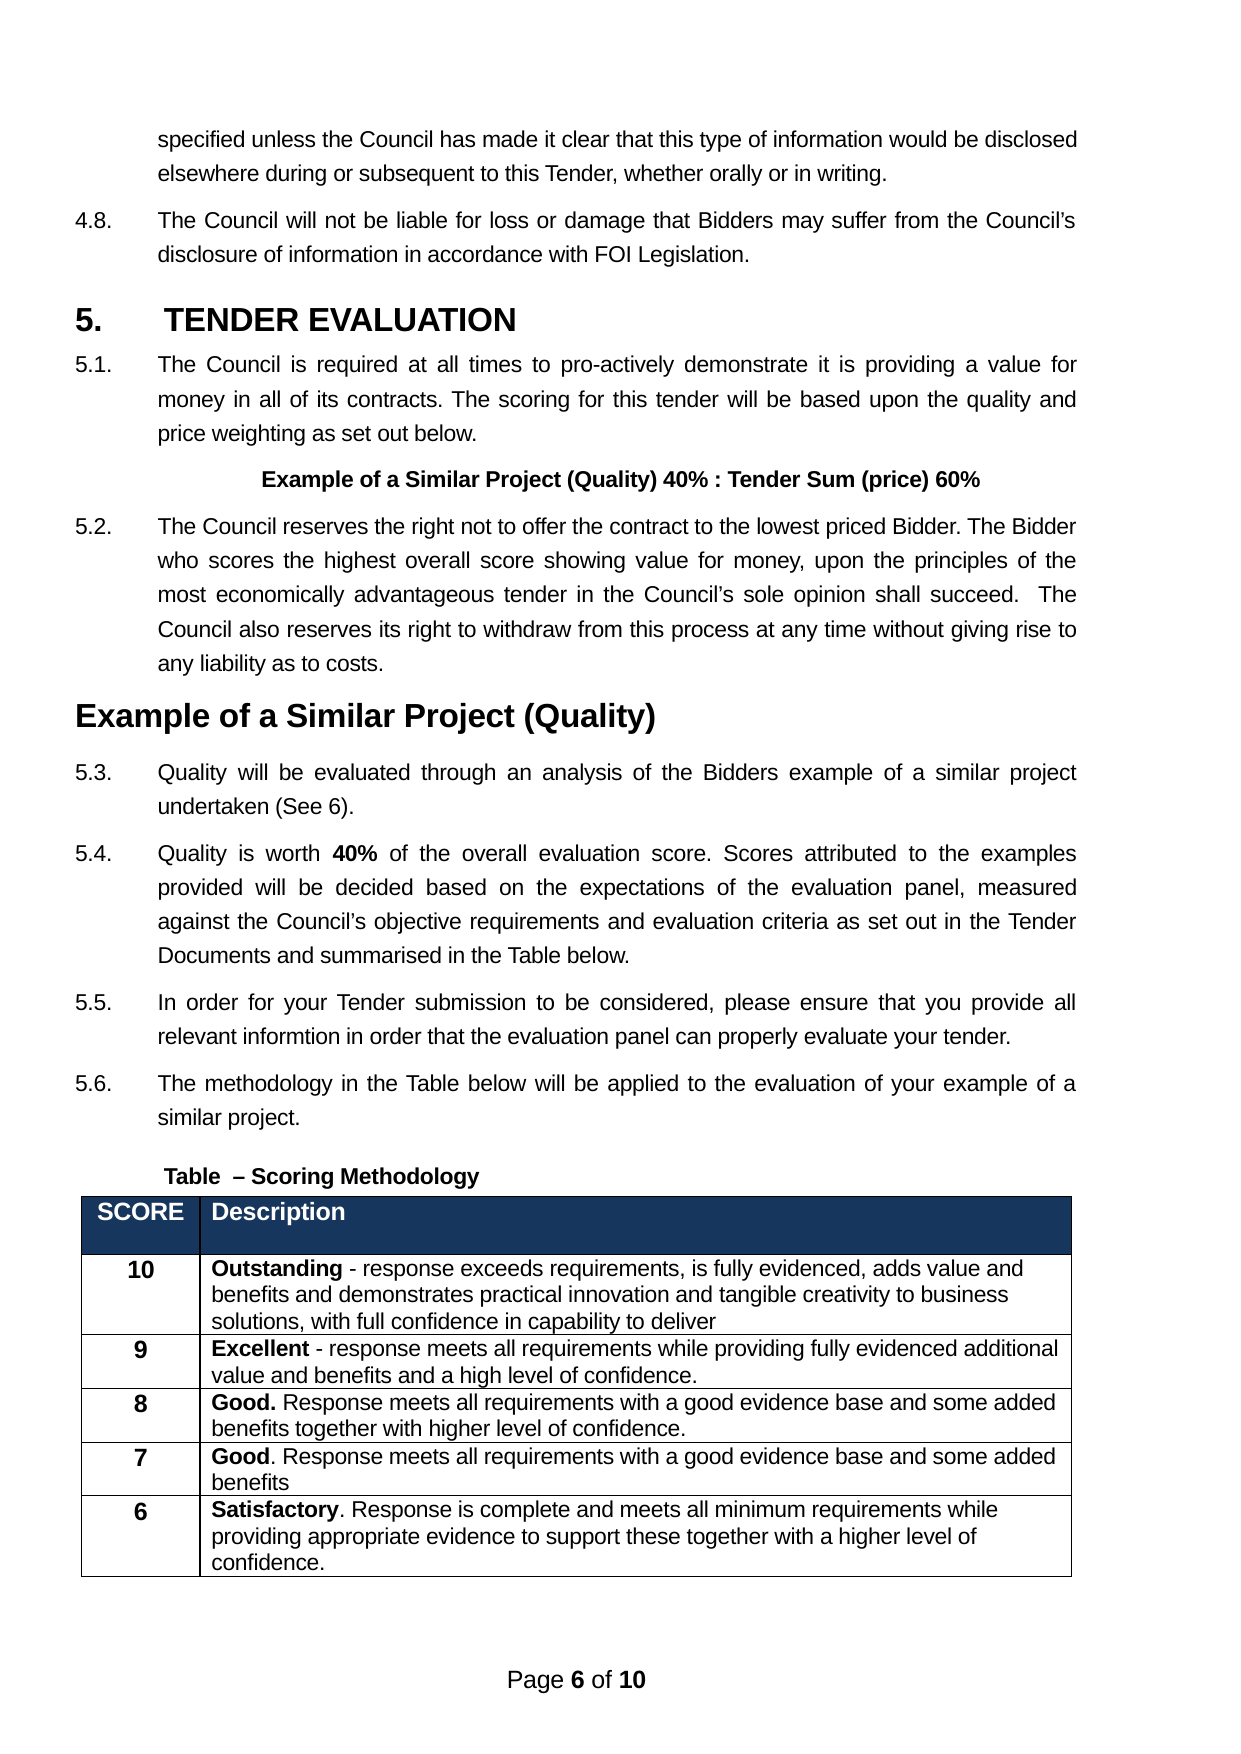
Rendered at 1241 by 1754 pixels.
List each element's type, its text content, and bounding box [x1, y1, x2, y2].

table_cell Outstanding - response exceeds requirements, is fully evidenced, adds value and benefits and demonstrates practical innovation and tangible creativity to business solutions, with full confidence in capability to deliver [201, 1255, 1071, 1334]
subtitle TENDER EVALUATION [75, 300, 1078, 339]
table_header Description [201, 1197, 1071, 1254]
table_cell Good. Response meets all requirements with a good evidence base and some added benefits together with higher level of confidence. [201, 1389, 1071, 1442]
table_cell Good. Response meets all requirements with a good evidence base and some added benefits [201, 1443, 1071, 1495]
text The methodology in the Table below will be applied to the evaluation of your example of a similar project. [75, 1069, 1078, 1130]
table_cell 7 [82, 1443, 199, 1495]
text Quality is worth 40% of the overall evaluation score. Scores attributed to the examples provided will be decided based on the expectations of the evaluation panel, measured against the Council’s objective requirements and evaluation criteria as set out in the Tender Documents and summarised in the Table below. [75, 839, 1078, 968]
table_header SCORE [82, 1197, 199, 1254]
text Quality will be evaluated through an analysis of the Bidders example of a similar project undertaken (See 6). [75, 759, 1078, 819]
table_cell Excellent - response meets all requirements while providing fully evidenced additional value and benefits and a high level of confidence. [201, 1335, 1071, 1388]
text The Council is required at all times to pro-actively demonstrate it is providing a value for money in all of its contracts. The scoring for this tender will be based upon the quality and price weighting as set out below. [75, 351, 1078, 446]
table_cell 8 [82, 1389, 199, 1442]
list Example of a Similar Project (Quality) 40% : Tender Sum (price) 60% [164, 466, 1078, 493]
table_cell 9 [82, 1335, 199, 1388]
text The Council will not be liable for loss or damage that Bidders may suffer from the Council’s disclosure of information in accordance with FOI Legislation. [75, 207, 1078, 268]
table_cell 10 [82, 1255, 199, 1334]
text The Council reserves the right not to offer the contract to the lowest priced Bidder. The Bidder who scores the highest overall score showing value for money, upon the principles of the most economically advantageous tender in the Council’s sole opinion shall succeed. The Council also reserves its right to withdraw from this process at any time without giving rise to any liability as to costs. [75, 513, 1078, 676]
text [75, 126, 1078, 187]
list Example of a Similar Project (Quality) [75, 696, 1078, 735]
table_cell 6 [82, 1496, 199, 1576]
subtitle Table – Scoring Methodology [126, 1163, 1078, 1189]
text In order for your Tender submission to be considered, please ensure that you provide all relevant informtion in order that the evaluation panel can properly evaluate your tender. [75, 989, 1078, 1049]
table_cell Satisfactory. Response is complete and meets all minimum requirements while providing appropriate evidence to support these together with a higher level of confidence. [201, 1496, 1071, 1576]
